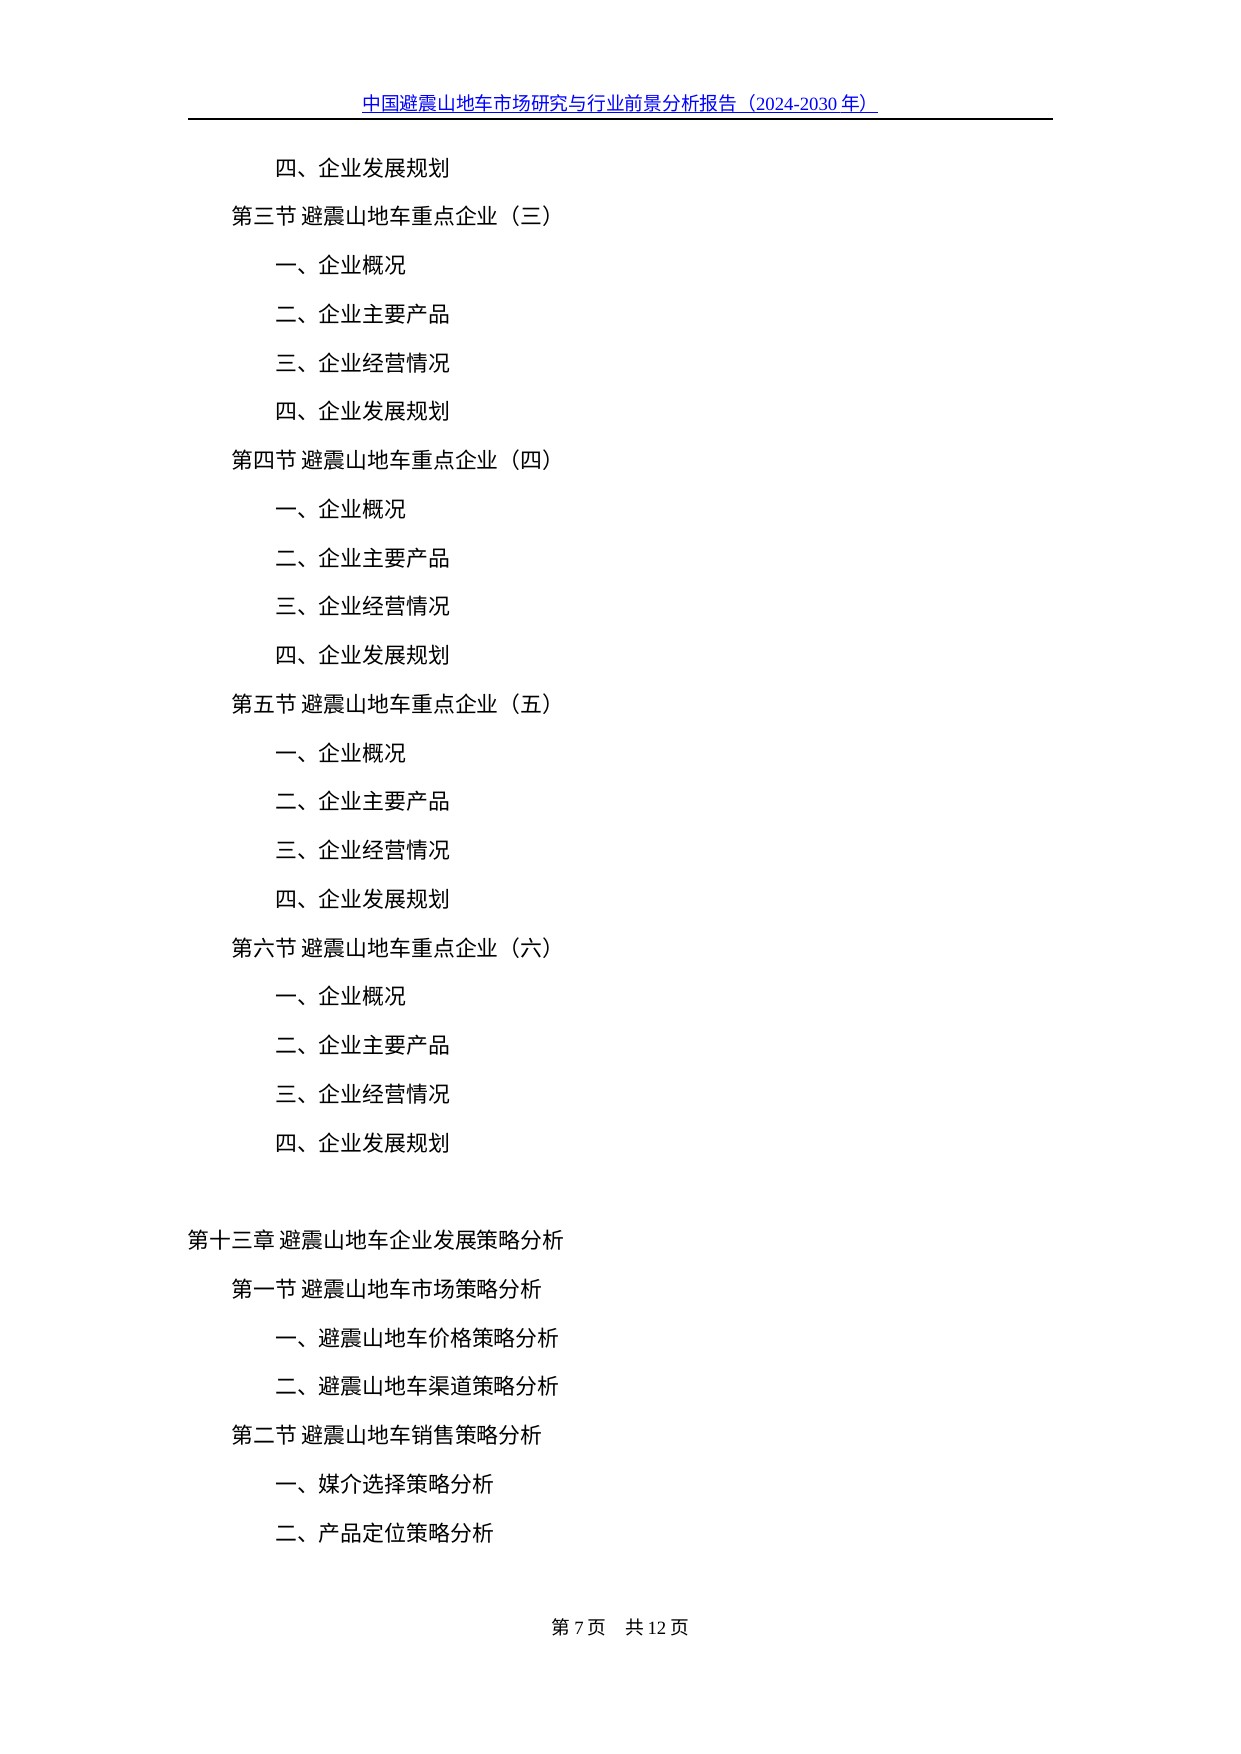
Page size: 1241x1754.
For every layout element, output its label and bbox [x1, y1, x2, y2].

text [187, 150, 1053, 1548]
